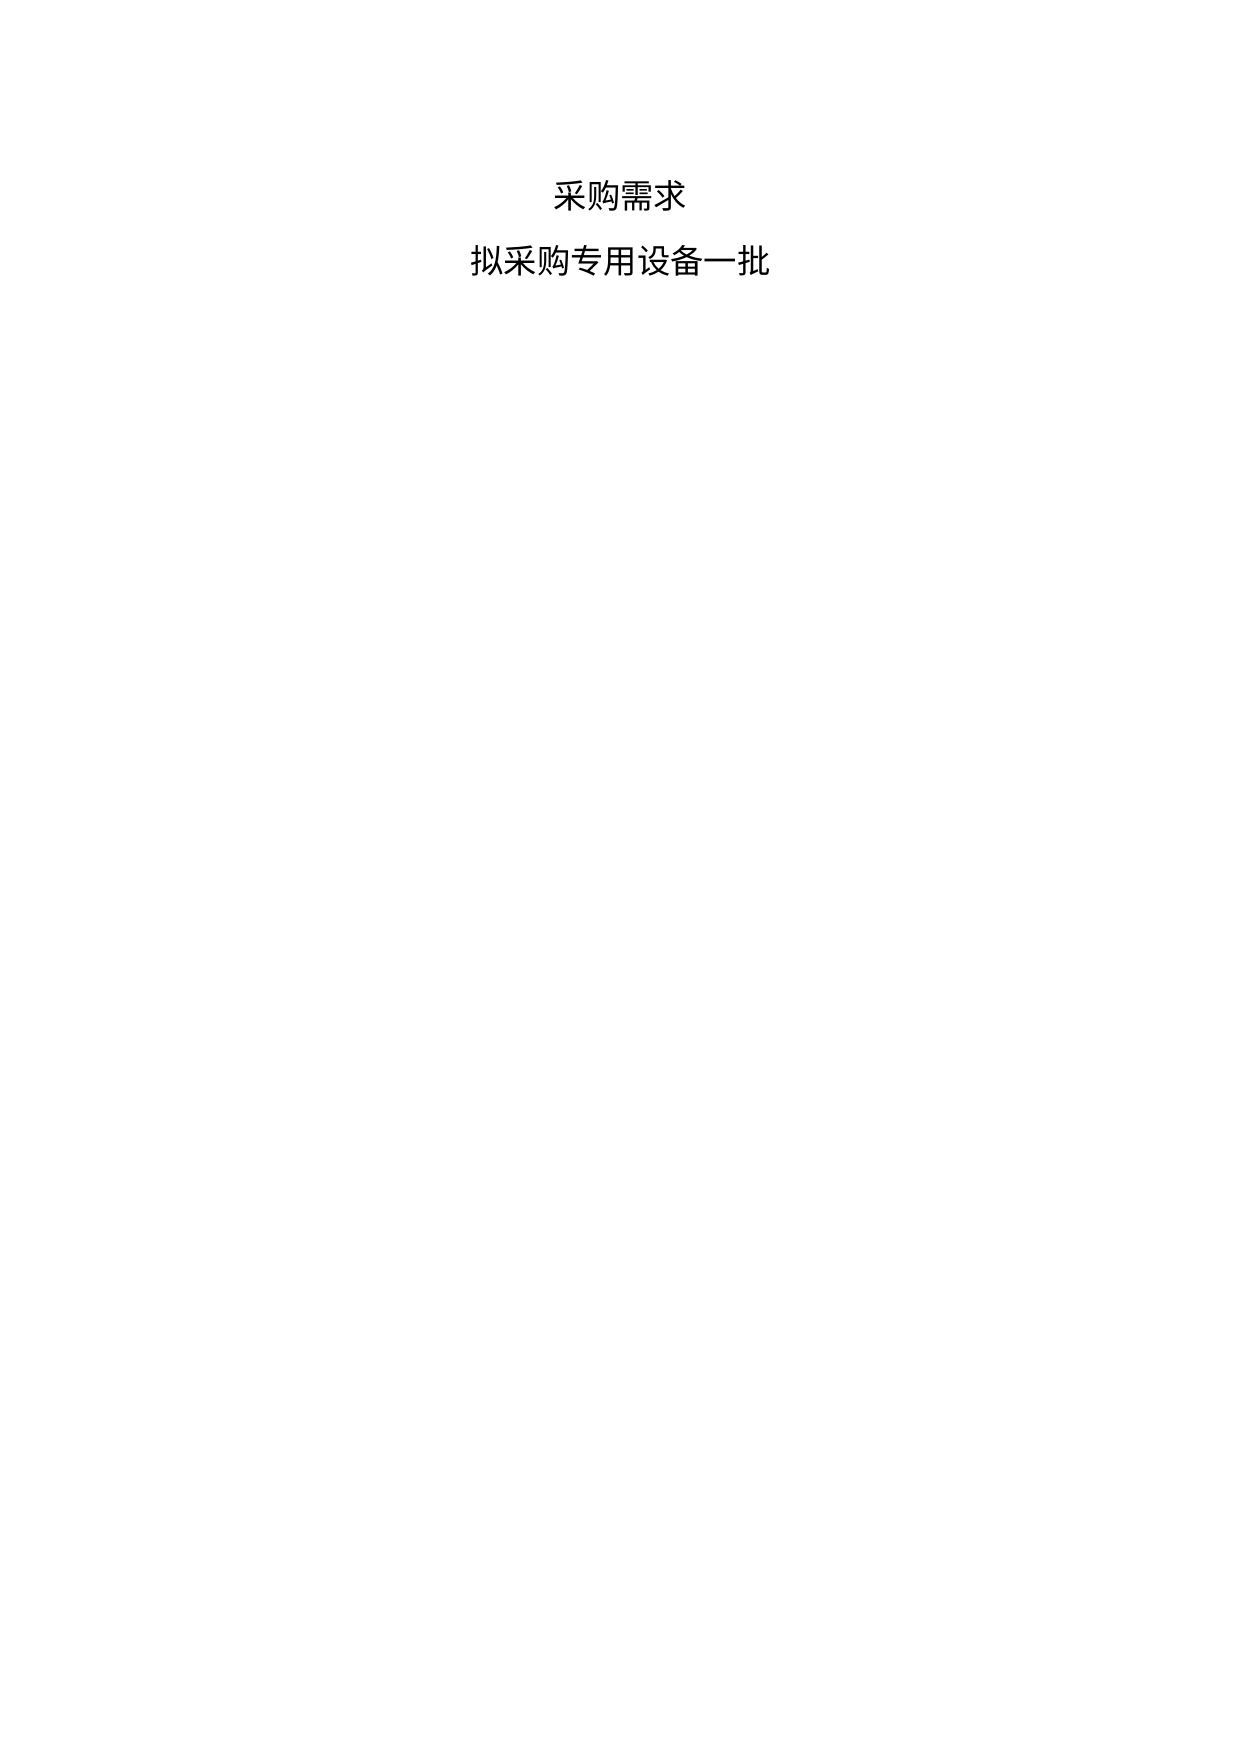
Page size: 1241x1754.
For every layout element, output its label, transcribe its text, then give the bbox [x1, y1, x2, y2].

text 采购需求 [187, 162, 1053, 227]
text 拟采购专用设备一批 [187, 227, 1053, 292]
